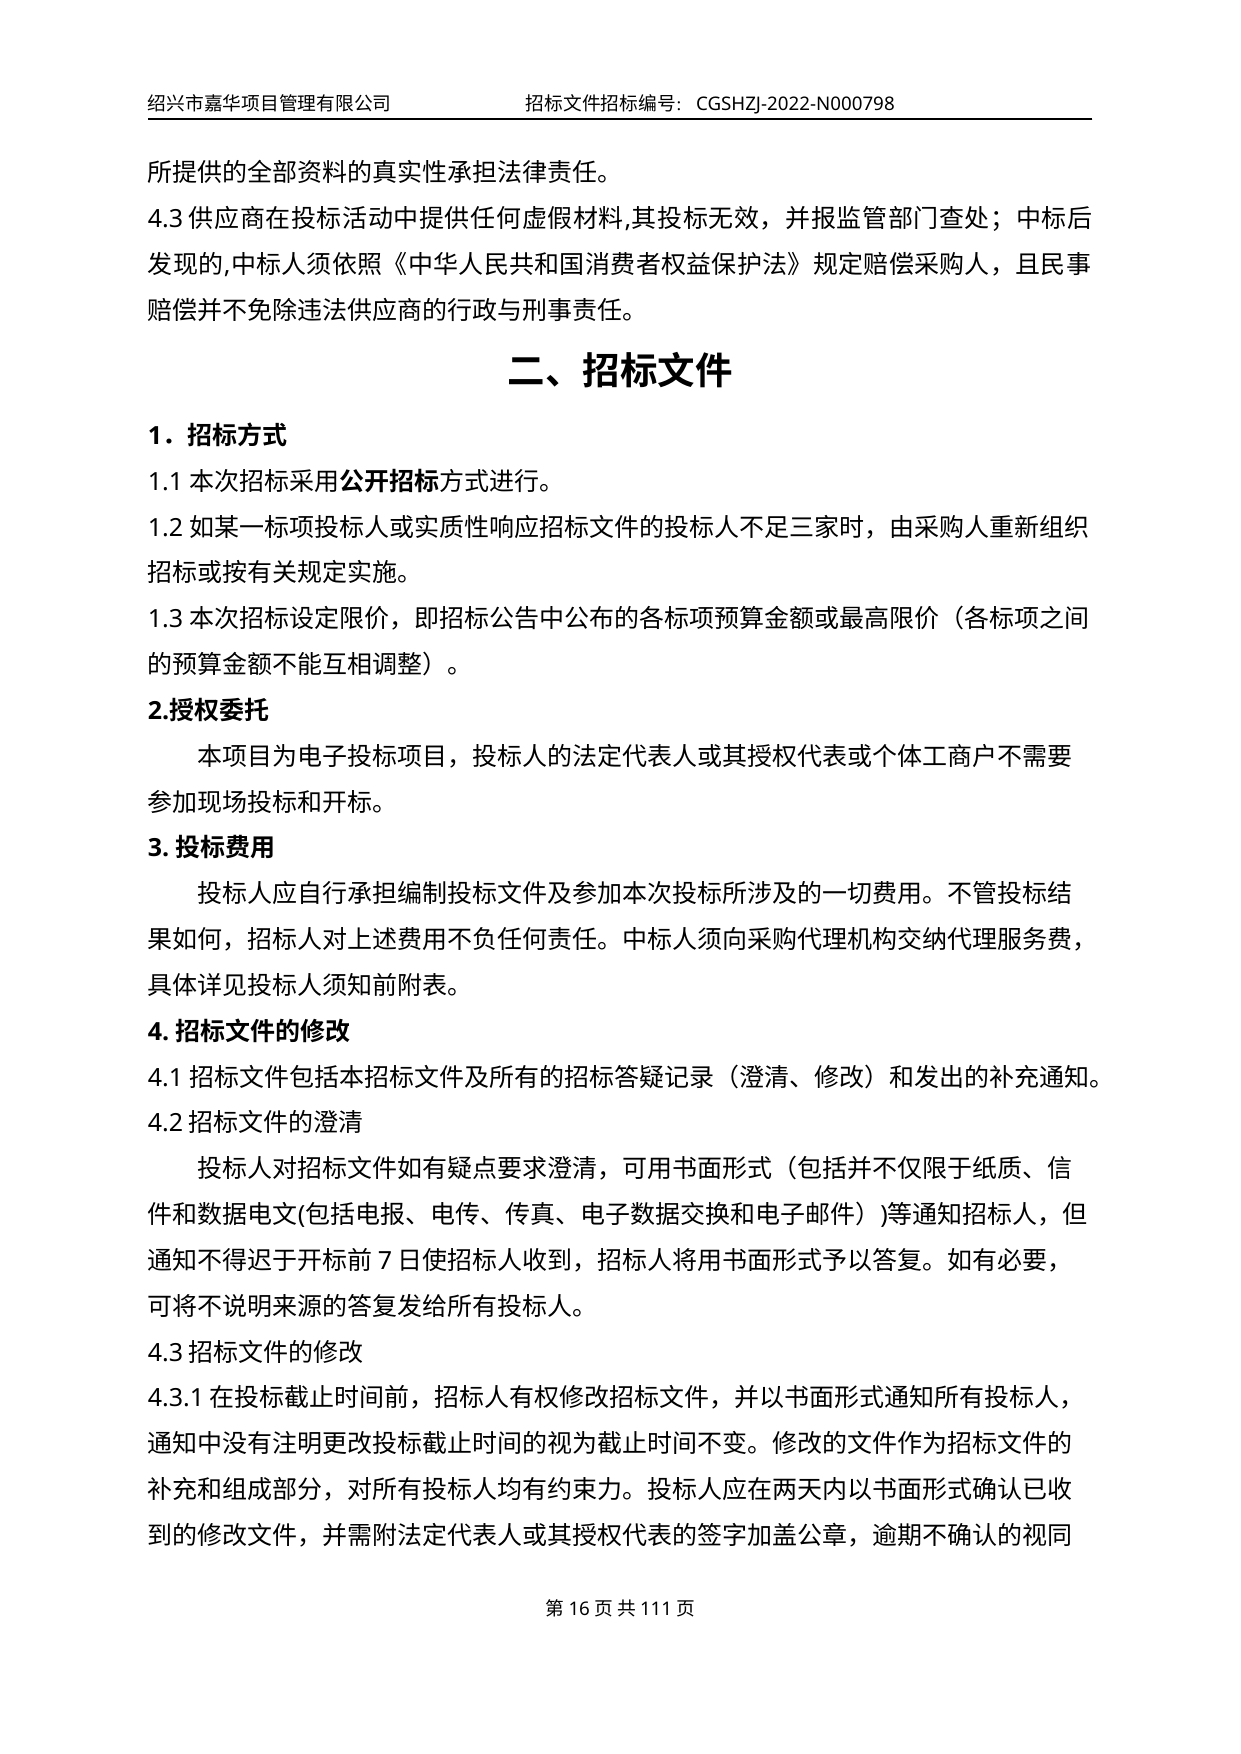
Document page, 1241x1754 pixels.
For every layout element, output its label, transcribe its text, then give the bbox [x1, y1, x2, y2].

list 投标人应自行承担编制投标文件及参加本次投标所涉及的一切费用。不管投标结果如何，招标人对上述费用不负任何责任。中标人须向采购代理机构交纳代理服务费，具体详见投标人须知前附表。 [148, 866, 1092, 1003]
text 4.1 招标文件包括本招标文件及所有的招标答疑记录（澄清、修改）和发出的补充通知。 [148, 1049, 1092, 1095]
text 二、招标文件 [148, 341, 1092, 395]
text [148, 145, 1092, 191]
text 3. 投标费用 [148, 820, 1092, 866]
text 1．招标方式 [148, 408, 1092, 453]
text 4.3供应商在投标活动中提供任何虚假材料,其投标无效，并报监管部门查处；中标后发现的,中标人须依照《中华人民共和国消费者权益保护法》规定赔偿采购人，且民事赔偿并不免除违法供应商的行政与刑事责任。 [148, 191, 1092, 328]
text 1.2 如某一标项投标人或实质性响应招标文件的投标人不足三家时，由采购人重新组织招标或按有关规定实施。 [148, 499, 1092, 591]
text 4. 招标文件的修改 [148, 1003, 1092, 1049]
text 1.1 本次招标采用公开招标方式进行。 [148, 453, 1092, 499]
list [148, 1370, 1092, 1553]
list 本项目为电子投标项目，投标人的法定代表人或其授权代表或个体工商户不需要参加现场投标和开标。 [148, 728, 1092, 820]
text 1.3 本次招标设定限价，即招标公告中公布的各标项预算金额或最高限价（各标项之间的预算金额不能互相调整）。 [148, 591, 1092, 683]
list 投标人对招标文件如有疑点要求澄清，可用书面形式（包括并不仅限于纸质、信件和数据电文(包括电报、电传、传真、电子数据交换和电子邮件）)等通知招标人，但通知不得迟于开标前7日使招标人收到，招标人将用书面形式予以答复。如有必要，可将不说明来源的答复发给所有投标人。 [148, 1141, 1092, 1324]
text 2.授权委托 [148, 683, 1092, 728]
list 4.3招标文件的修改 [148, 1324, 1092, 1370]
list 4.2招标文件的澄清 [148, 1095, 1092, 1141]
